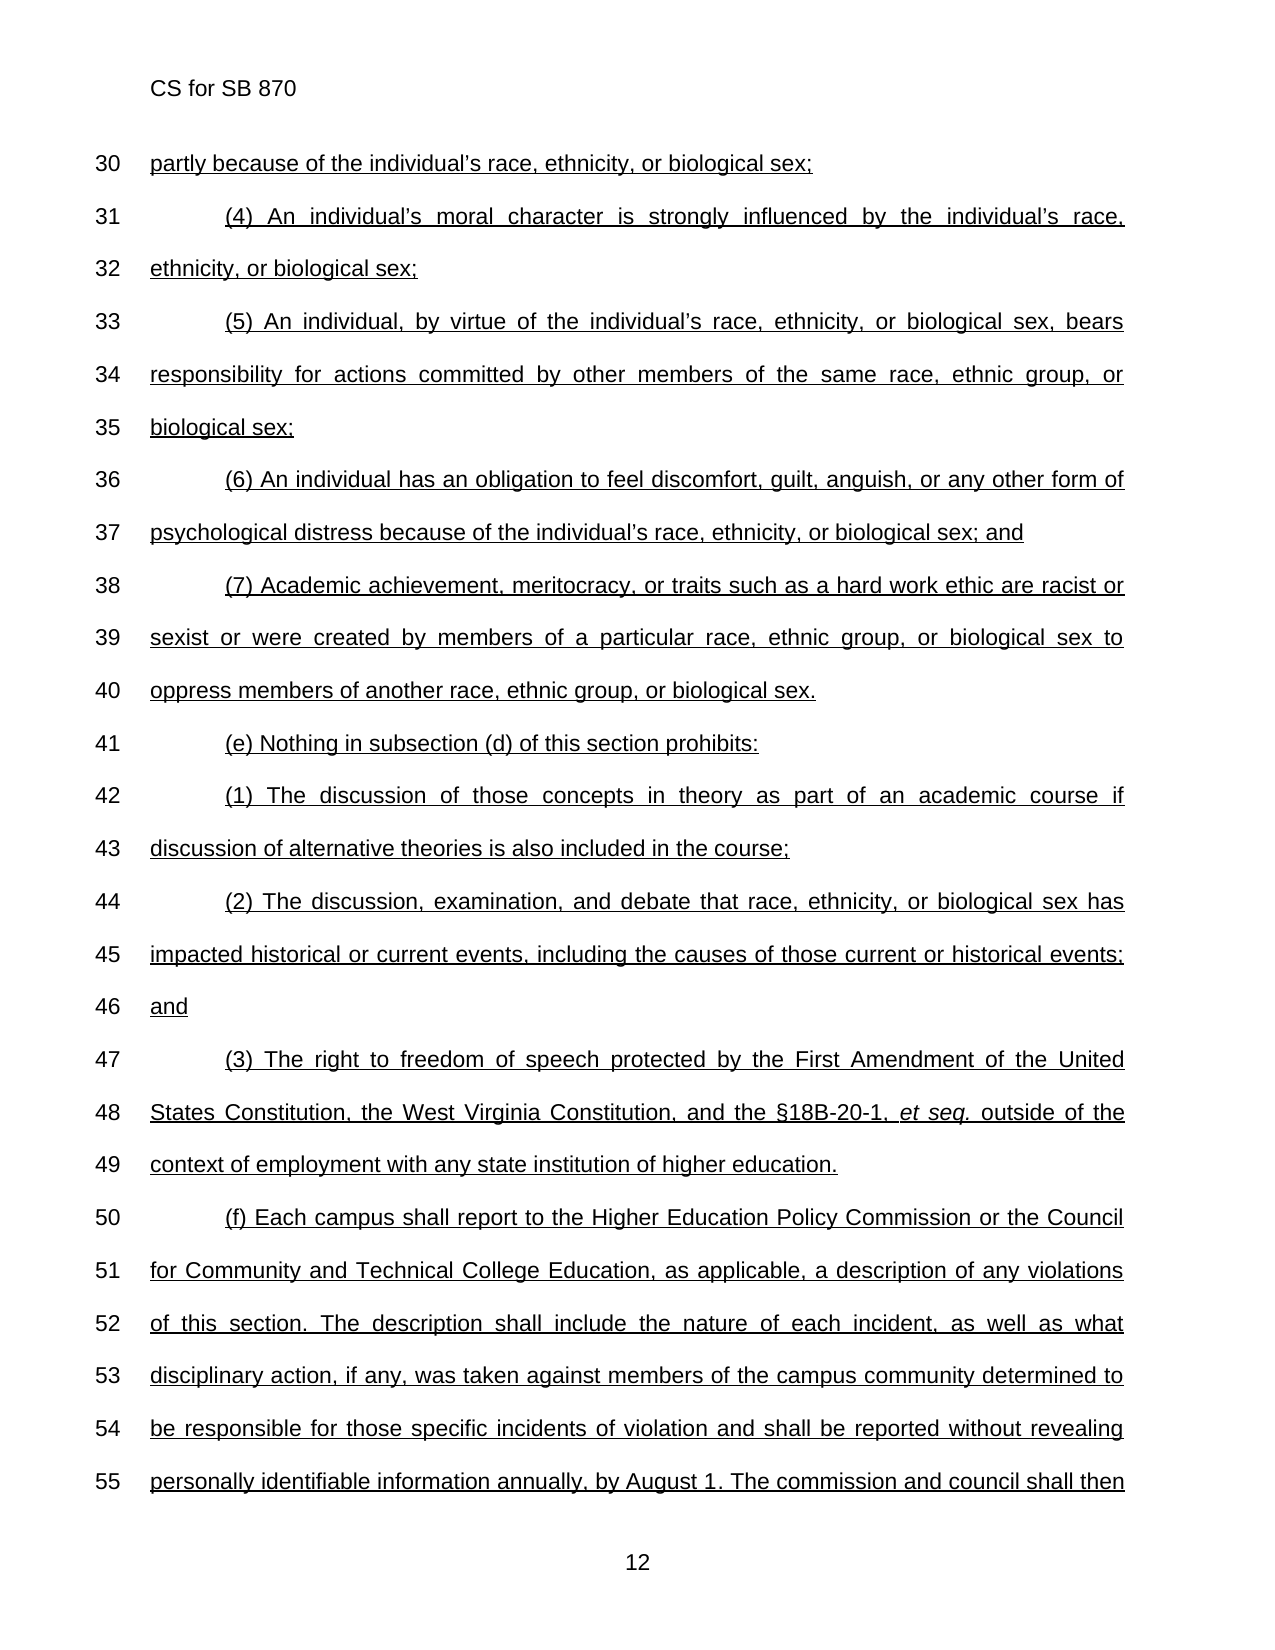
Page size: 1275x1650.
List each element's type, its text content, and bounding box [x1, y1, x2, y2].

text (e) Nothing in subsection (d) of this section prohibits: [150, 730, 1125, 756]
text (5) An individual, by virtue of the individual’s race, ethnicity, or biological sex, bears responsibility for actions committed by other members of the same race, ethnic group, or biological sex; [150, 308, 1125, 440]
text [150, 150, 1125, 176]
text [150, 1204, 1125, 1490]
text (3) The right to freedom of speech protected by the First Amendment of the United States Constitution, the West Virginia Constitution, and the §18B-20-1, et seq. outside of the context of employment with any state institution of higher education. [150, 1122, 1125, 1178]
text (4) An individual’s moral character is strongly influenced by the individual’s race, ethnicity, or biological sex; [150, 203, 1125, 282]
text (7) Academic achievement, meritocracy, or traits such as a hard work ethic are racist or sexist or were created by members of a particular race, ethnic group, or biological sex to oppress members of another race, ethnic group, or biological sex. [150, 572, 1125, 703]
text (2) The discussion, examination, and debate that race, ethnicity, or biological sex has impacted historical or current events, including the causes of those current or historical events; and [150, 888, 1125, 1020]
text (6) An individual has an obligation to feel discomfort, guilt, anguish, or any other form of psychological distress because of the individual’s race, ethnicity, or biological sex; and [150, 466, 1125, 545]
text (1) The discussion of those concepts in theory as part of an academic course if discussion of alternative theories is also included in the course; [150, 782, 1125, 862]
text (3) The right to freedom of speech protected by the First Amendment of the United States Constitution, the West Virginia Constitution, and the §18B-20-1, et seq. outside of the context of employment with any state institution of higher education. [150, 1046, 1125, 1121]
